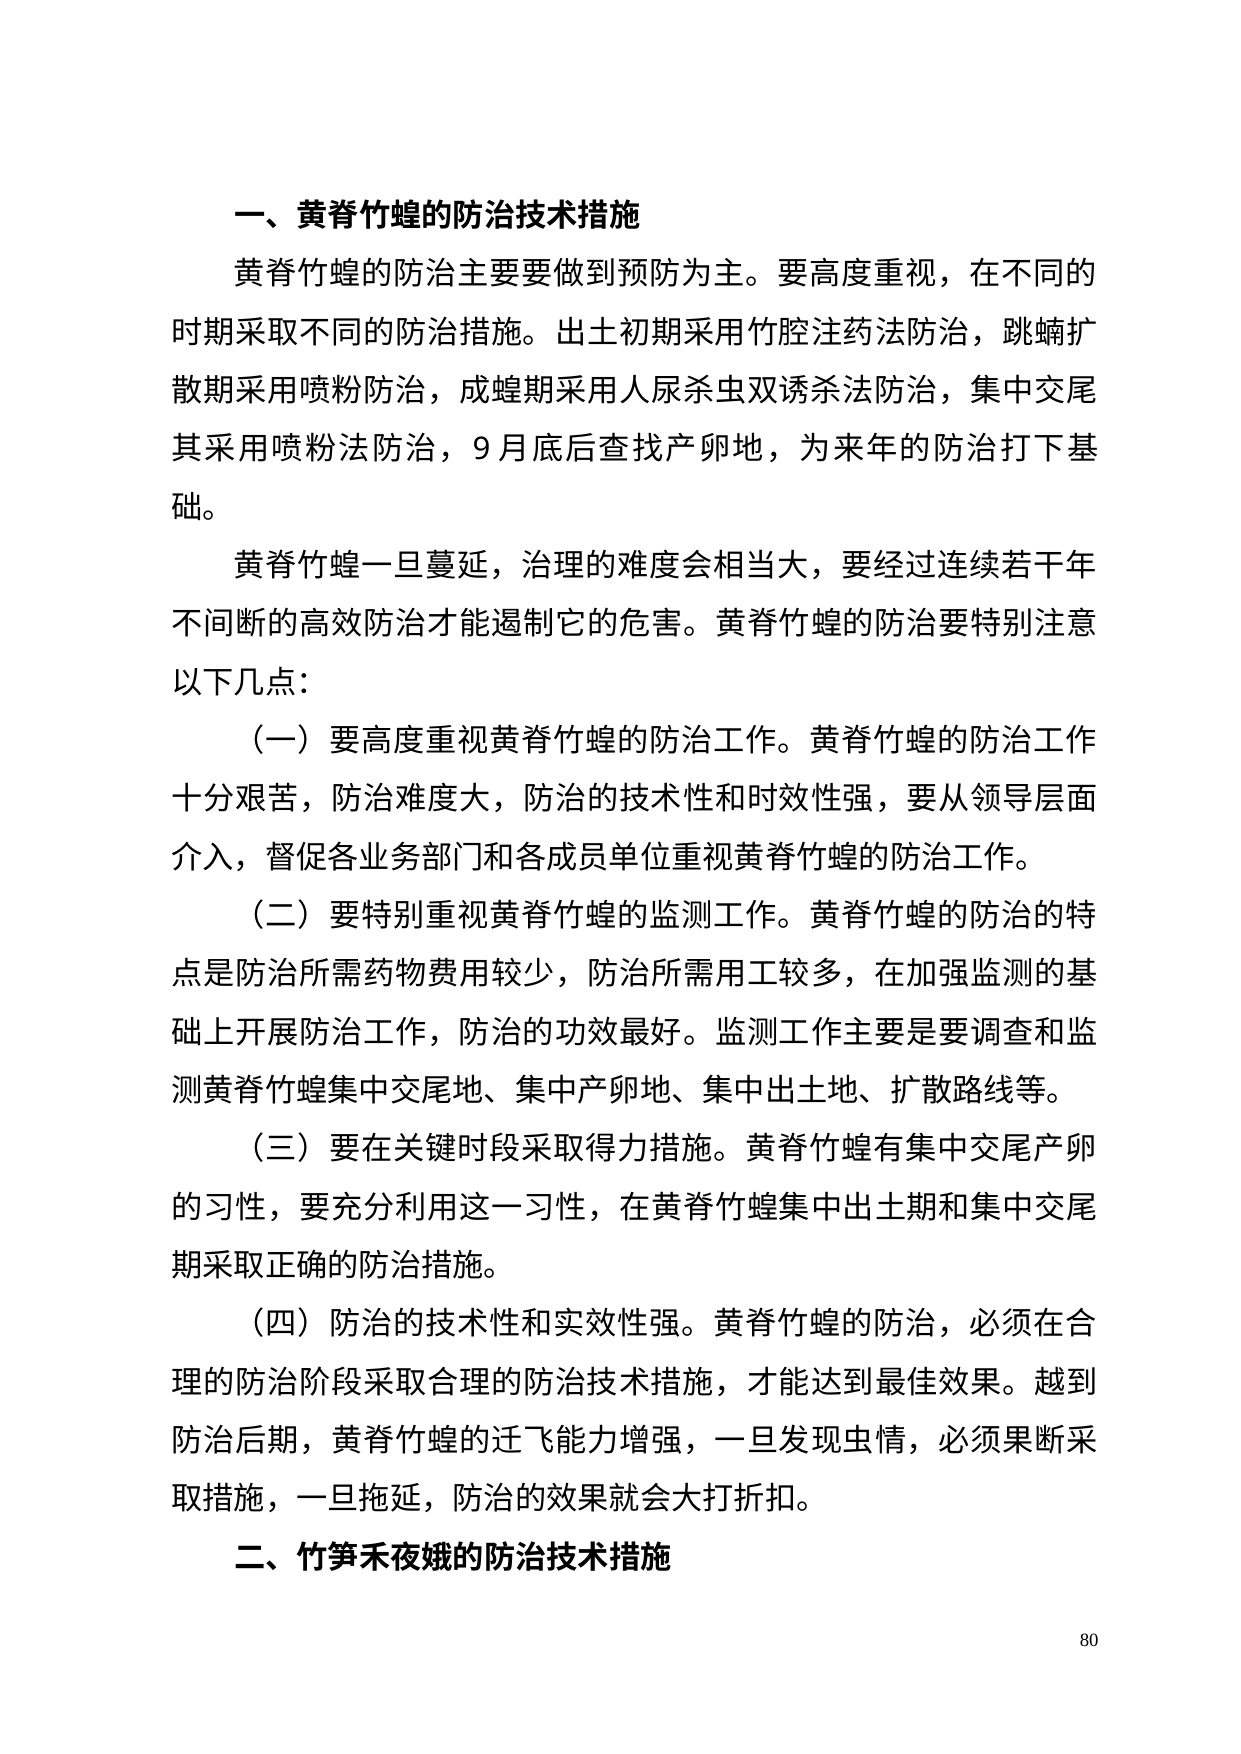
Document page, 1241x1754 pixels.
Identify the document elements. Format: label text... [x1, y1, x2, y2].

text （四）防治的技术性和实效性强。黄脊竹蝗的防治，必须在合理的防治阶段采取合理的防治技术措施，才能达到最佳效果。越到防治后期，黄脊竹蝗的迁飞能力增强，一旦发现虫情，必须果断采取措施，一旦拖延，防治的效果就会大打折扣。 [171, 1288, 1098, 1521]
text （三）要在关键时段采取得力措施。黄脊竹蝗有集中交尾产卵的习性，要充分利用这一习性，在黄脊竹蝗集中出土期和集中交尾期采取正确的防治措施。 [171, 1113, 1098, 1288]
text （一）要高度重视黄脊竹蝗的防治工作。黄脊竹蝗的防治工作十分艰苦，防治难度大，防治的技术性和时效性强，要从领导层面介入，督促各业务部门和各成员单位重视黄脊竹蝗的防治工作。 [171, 705, 1098, 880]
text 二、竹笋禾夜娥的防治技术措施 [171, 1521, 1098, 1580]
text 一、黄脊竹蝗的防治技术措施 [171, 180, 1098, 238]
text （二）要特别重视黄脊竹蝗的监测工作。黄脊竹蝗的防治的特点是防治所需药物费用较少，防治所需用工较多，在加强监测的基础上开展防治工作，防治的功效最好。监测工作主要是要调查和监测黄脊竹蝗集中交尾地、集中产卵地、集中出土地、扩散路线等。 [171, 880, 1098, 1113]
text 黄脊竹蝗的防治主要要做到预防为主。要高度重视，在不同的时期采取不同的防治措施。出土初期采用竹腔注药法防治，跳蝻扩散期采用喷粉防治，成蝗期采用人尿杀虫双诱杀法防治，集中交尾其采用喷粉法防治，9月底后查找产卵地，为来年的防治打下基础。 [171, 238, 1098, 530]
text 黄脊竹蝗一旦蔓延，治理的难度会相当大，要经过连续若干年不间断的高效防治才能遏制它的危害。黄脊竹蝗的防治要特别注意以下几点： [171, 530, 1098, 705]
